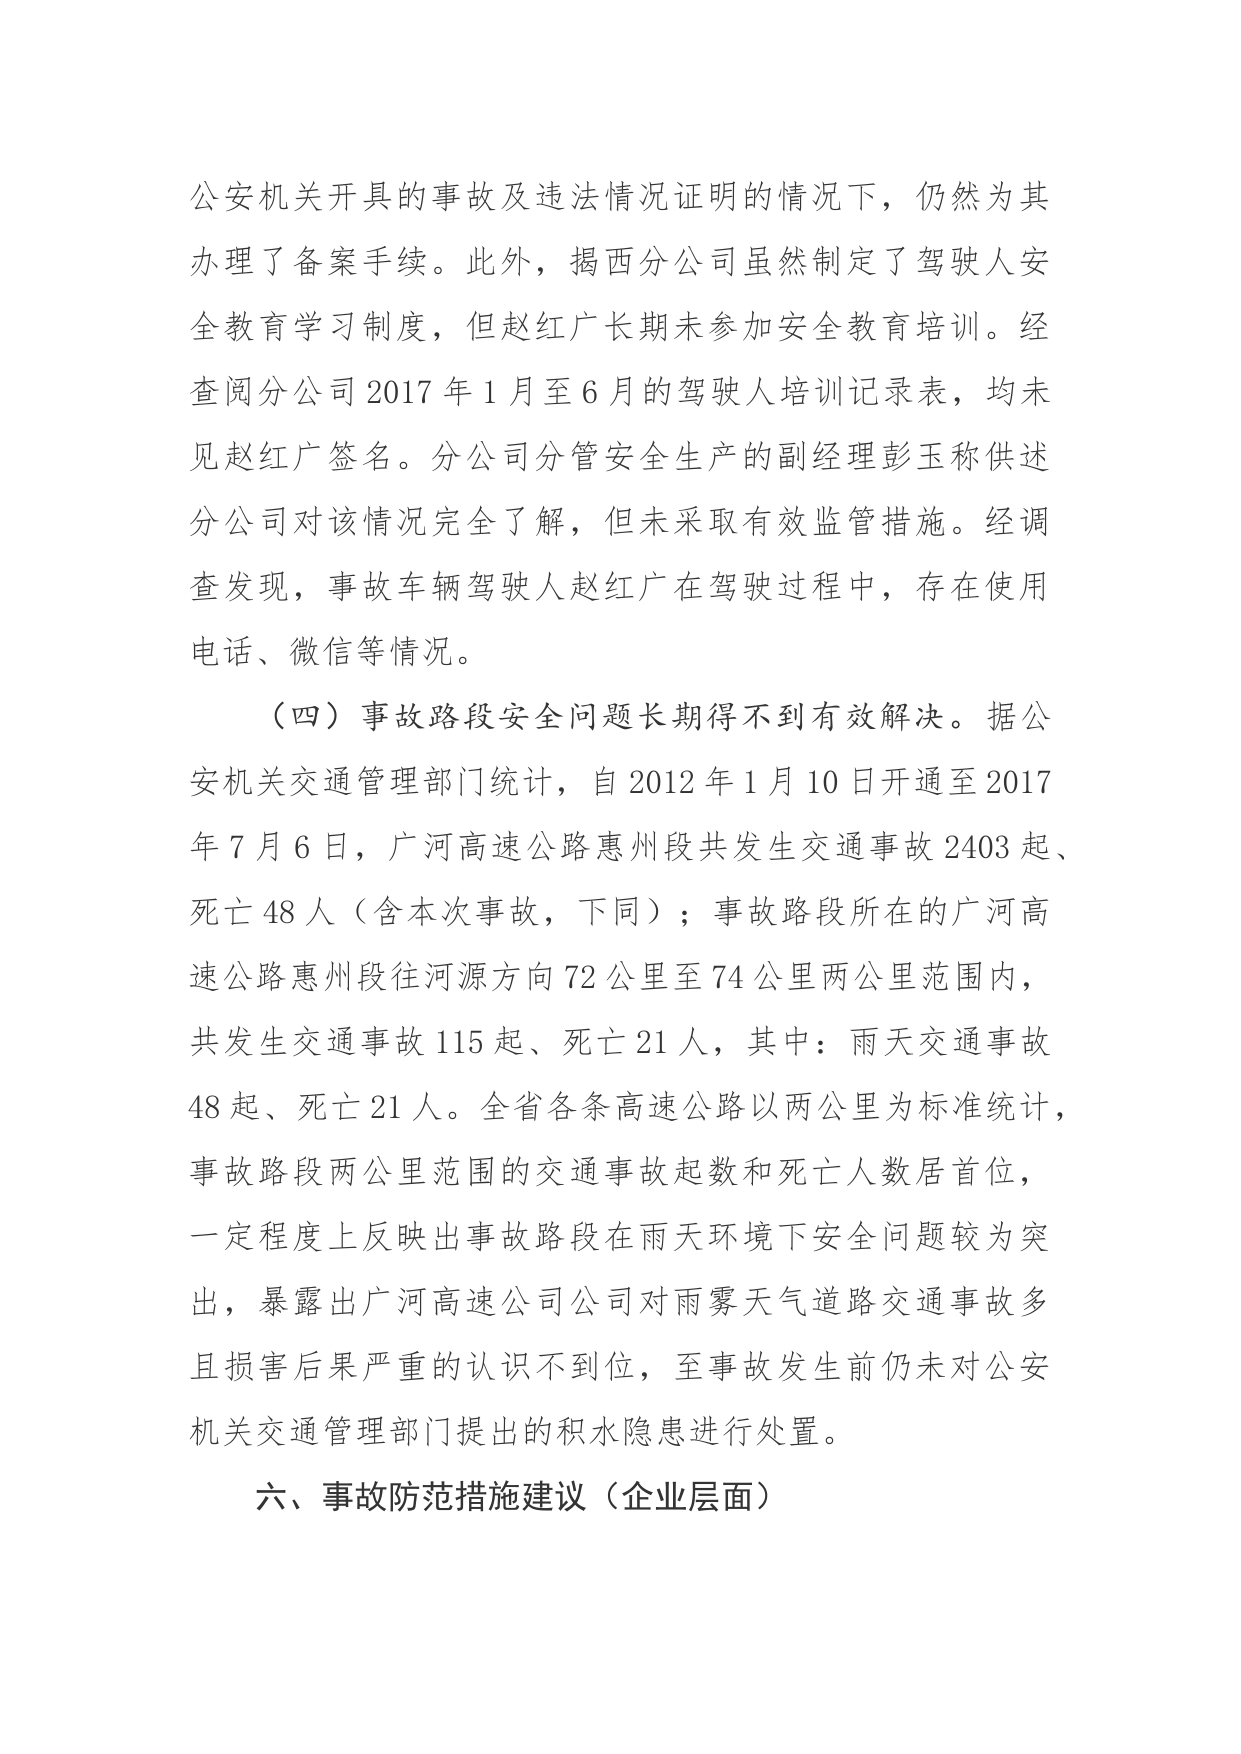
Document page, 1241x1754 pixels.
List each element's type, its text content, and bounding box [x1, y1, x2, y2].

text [187, 162, 1053, 682]
text （四）事故路段安全问题长期得不到有效解决。据公安机关交通管理部门统计，自2012年1月10日开通至2017年7月6日，广河高速公路惠州段共发生交通事故2403起、死亡48人（含本次事故，下同）；事故路段所在的广河高速公路惠州段往河源方向72公里至74公里两公里范围内，共发生交通事故115起、死亡21人，其中：雨天交通事故48起、死亡21人。全省各条高速公路以两公里为标准统计，事故路段两公里范围的交通事故起数和死亡人数居首位，一定程度上反映出事故路段在雨天环境下安全问题较为突出，暴露出广河高速公司公司对雨雾天气道路交通事故多且损害后果严重的认识不到位，至事故发生前仍未对公安机关交通管理部门提出的积水隐患进行处置。 [187, 682, 1053, 1462]
text 六、事故防范措施建议（企业层面） [187, 1462, 1053, 1527]
